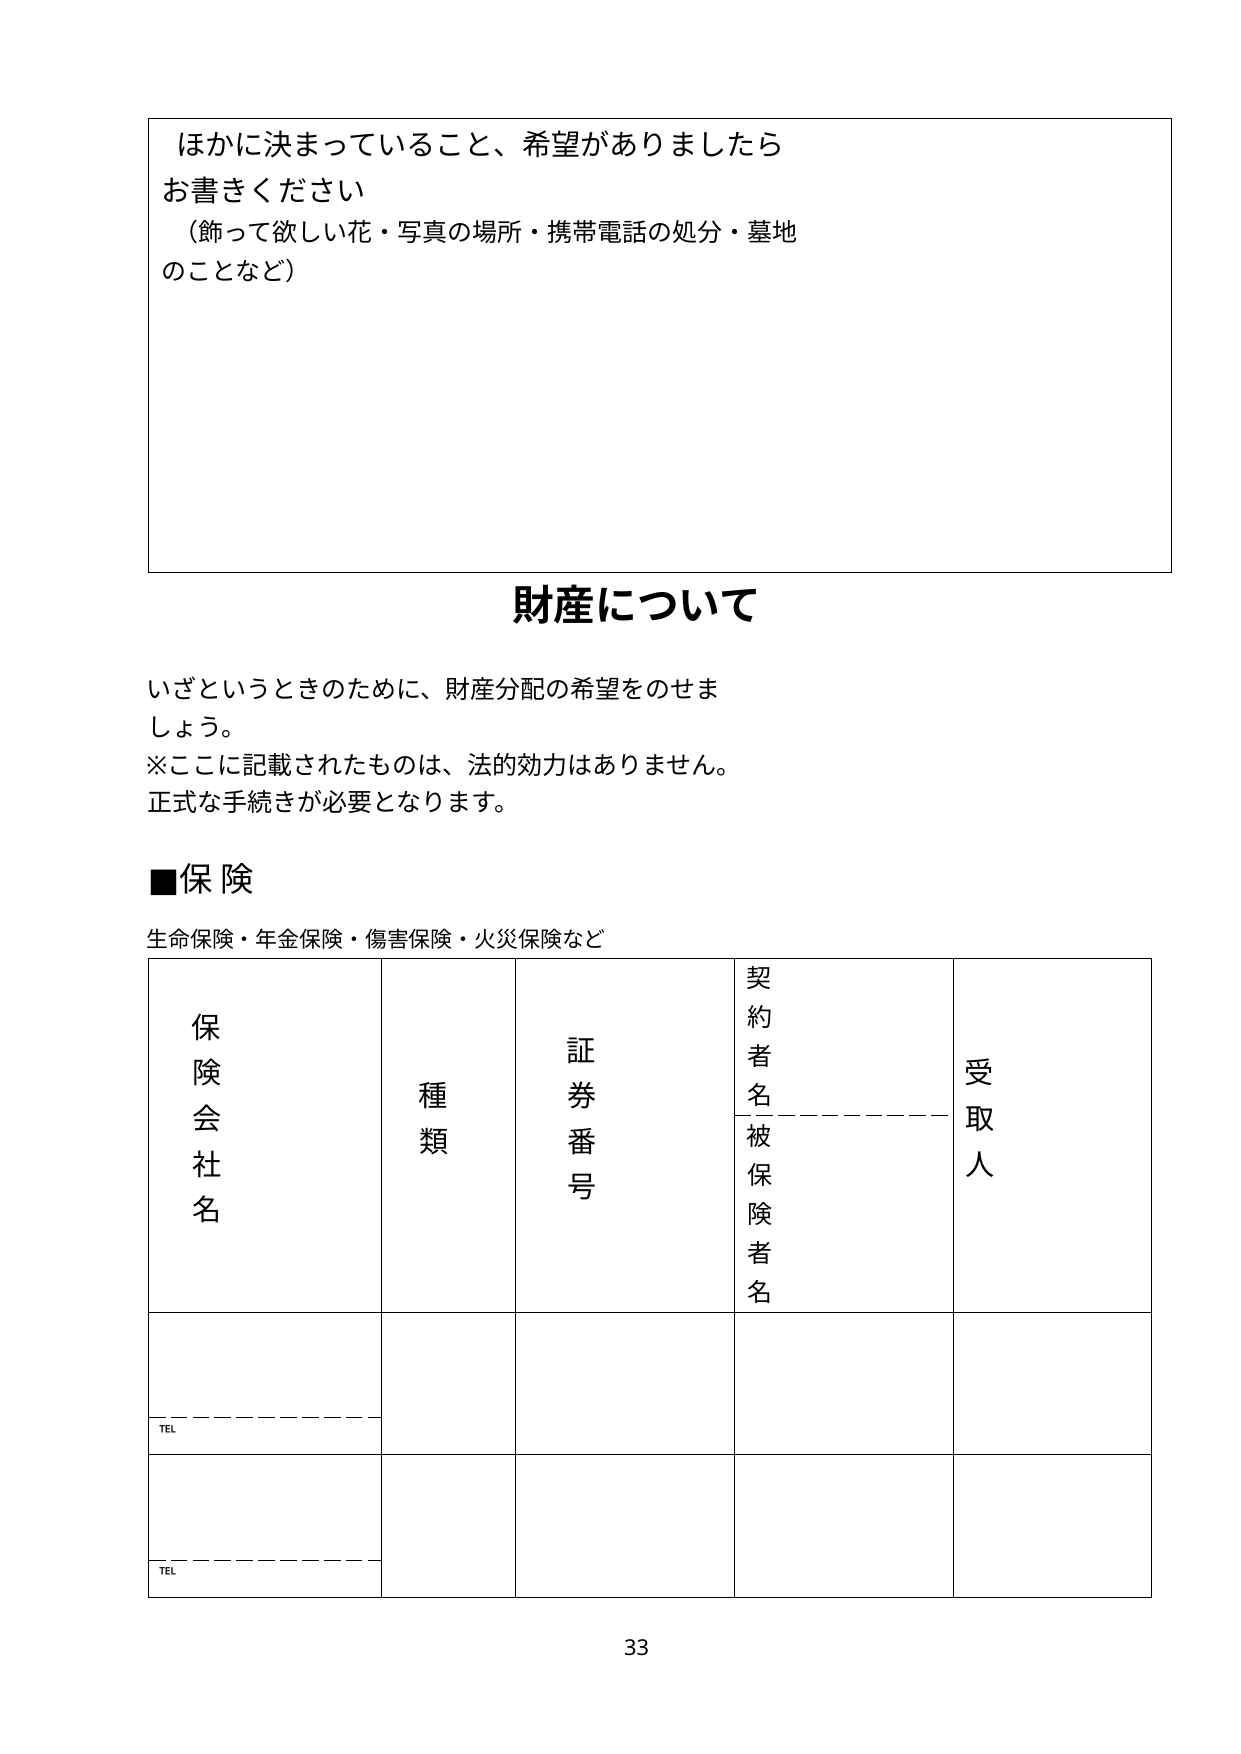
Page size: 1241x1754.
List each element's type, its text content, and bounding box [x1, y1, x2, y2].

table_cell ほかに決まっていること、希望がありましたらお書きください （飾って欲しい花・写真の場所・携帯電話の処分・墓地のことなど） [149, 119, 1171, 571]
table_cell [954, 1455, 1151, 1597]
table_cell [735, 1313, 953, 1368]
text 生命保険・年金保険・傷害保険・火災保険など [146, 922, 766, 953]
table_header 保険会社名 [149, 959, 381, 1312]
table_cell [516, 1313, 734, 1454]
table_header 受取人 [954, 959, 1151, 1312]
table_cell [735, 1368, 953, 1454]
table_header 証券番号 [516, 959, 734, 1312]
text いざというときのために、財産分配の希望をのせましょう。 [146, 670, 766, 743]
table_cell ℡ [149, 1560, 381, 1597]
text ※ここに記載されたものは、法的効力はありません。正式な手続きが必要となります。 [146, 745, 766, 819]
table_header 契約者名 [735, 959, 953, 1115]
table_cell [382, 1455, 515, 1597]
table_cell 被保険者名 [735, 1115, 953, 1312]
table_cell ℡ [149, 1417, 381, 1454]
table_cell [149, 1455, 381, 1560]
table_cell [516, 1455, 734, 1597]
table_cell [735, 1455, 953, 1511]
table_cell [382, 1313, 515, 1454]
table_cell [149, 1313, 381, 1417]
subtitle 財産について [148, 573, 1125, 632]
table_cell [735, 1511, 953, 1597]
text ■保 険 [148, 853, 1125, 901]
table_header 種類 [382, 959, 515, 1312]
table_cell [954, 1313, 1151, 1454]
